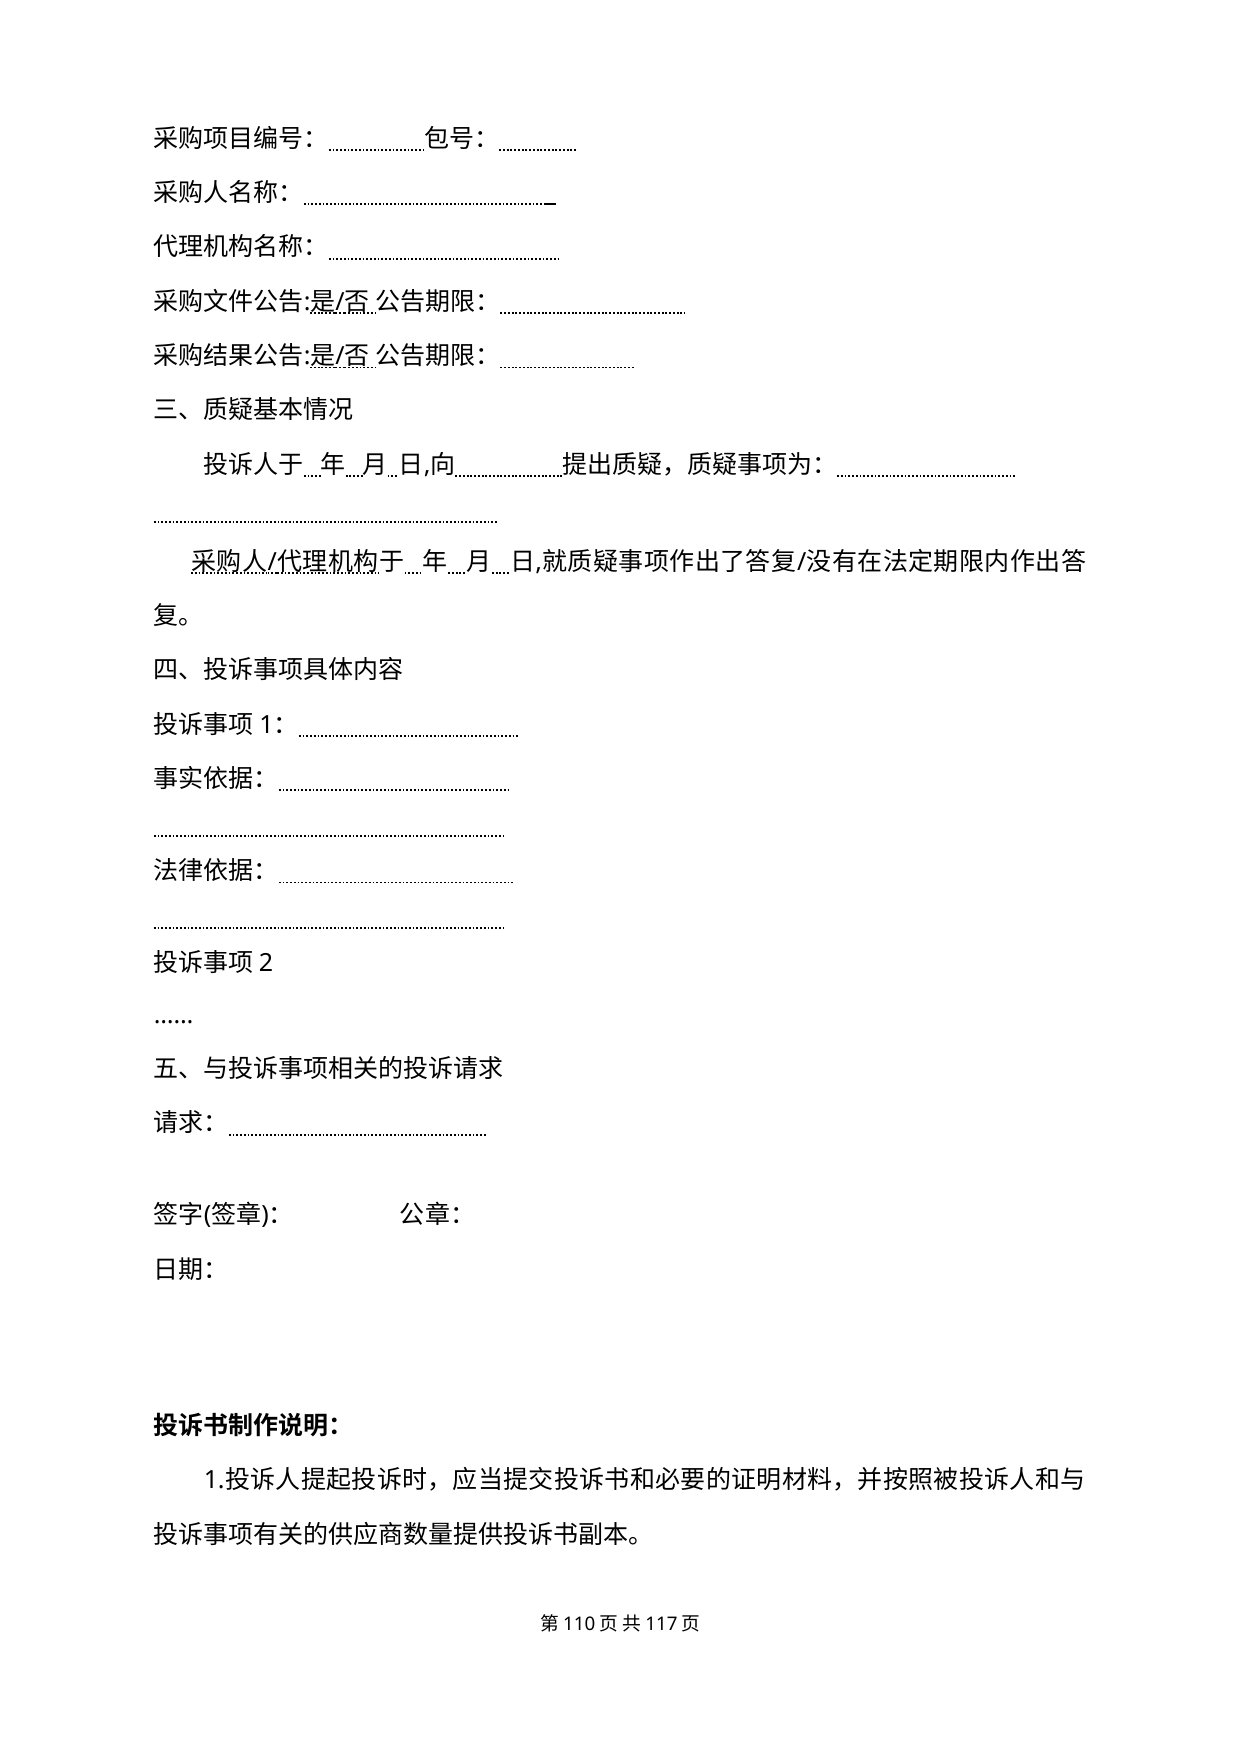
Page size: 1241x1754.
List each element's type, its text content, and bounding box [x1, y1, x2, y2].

text 采购结果公告:是/否 公告期限： [153, 336, 1087, 372]
text 1.投诉人提起投诉时，应当提交投诉书和必要的证明材料，并按照被投诉人和与投诉事项有关的供应商数量提供投诉书副本。 [153, 1460, 1087, 1551]
text 采购人/代理机构于 年 月 日,就质疑事项作出了答复/没有在法定期限内作出答复。 [153, 541, 1087, 632]
text 四、投诉事项具体内容 [153, 650, 1087, 686]
text 采购人名称： [153, 172, 1087, 209]
text 投诉事项2 [153, 943, 1087, 979]
text 法律依据： [153, 851, 1087, 887]
text 签字(签章)： 公章： [153, 1195, 1087, 1231]
text 事实依据： [153, 758, 1087, 795]
text 投诉事项 1： [153, 704, 1087, 740]
text 代理机构名称： [153, 227, 1087, 263]
text 投诉人于 年 月 日,向 提出质疑，质疑事项为： [153, 444, 1087, 481]
text 投诉书制作说明： [153, 1406, 1087, 1442]
text 三、质疑基本情况 [153, 390, 1087, 426]
text 采购文件公告:是/否 公告期限： [153, 281, 1087, 317]
text …… [153, 997, 1087, 1031]
text 五、与投诉事项相关的投诉请求 [153, 1048, 1087, 1084]
text 请求： [153, 1103, 1087, 1139]
text 日期： [153, 1249, 1087, 1285]
text 采购项目编号： 包号： [153, 118, 1087, 154]
